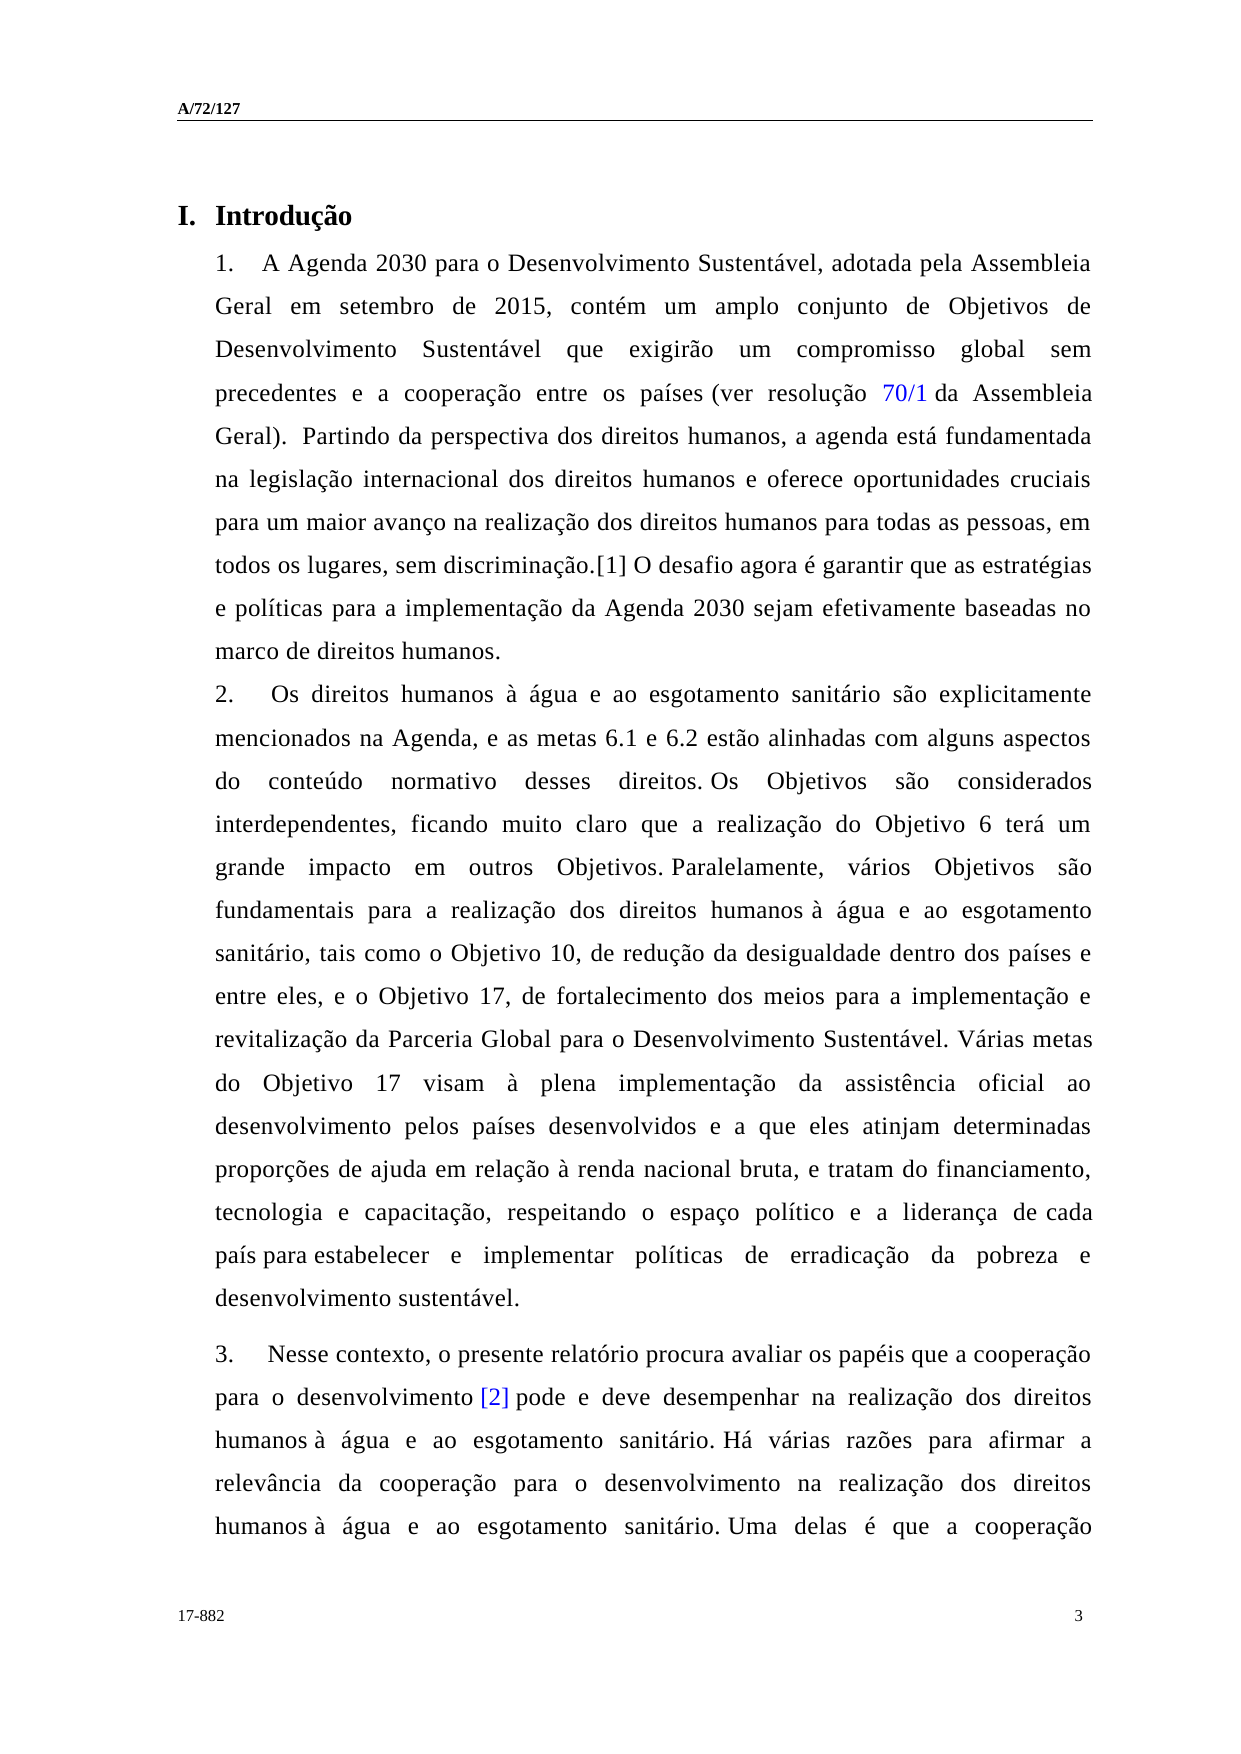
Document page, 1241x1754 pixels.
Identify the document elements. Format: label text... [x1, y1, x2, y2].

text 2. Os direitos humanos à água e ao esgotamento sanitário são explicitamente mencionados na Agenda, e as metas 6.1 e 6.2 estão alinhadas com alguns aspectos do conteúdo normativo desses direitos. Os Objetivos são considerados interdependentes, ficando muito claro que a realização do Objetivo 6 terá um grande impacto em outros Objetivos. Paralelamente, vários Objetivos são fundamentais para a realização dos direitos humanos à água e ao esgotamento sanitário, tais como o Objetivo 10, de redução da desigualdade dentro dos países e entre eles, e o Objetivo 17, de fortalecimento dos meios para a implementação e revitalização da Parceria Global para o Desenvolvimento Sustentável. Várias metas do Objetivo 17 visam à plena implementação da assistência oficial ao desenvolvimento pelos países desenvolvidos e a que eles atinjam determinadas proporções de ajuda em relação à renda nacional bruta, e tratam do financiamento, tecnologia e capacitação, respeitando o espaço político e a liderança de cada país para estabelecer e implementar políticas de erradicação da pobreza e desenvolvimento sustentável. [215, 679, 1093, 1312]
text 1. A Agenda 2030 para o Desenvolvimento Sustentável, adotada pela Assembleia Geral em setembro de 2015, contém um amplo conjunto de Objetivos de Desenvolvimento Sustentável que exigirão um compromisso global sem precedentes e a cooperação entre os países (ver resolução 70/1 da Assembleia Geral). Partindo da perspectiva dos direitos humanos, a agenda está fundamentada na legislação internacional dos direitos humanos e oferece oportunidades cruciais para um maior avanço na realização dos direitos humanos para todas as pessoas, em todos os lugares, sem discriminação.[1] O desafio agora é garantir que as estratégias e políticas para a implementação da Agenda 2030 sejam efetivamente baseadas no marco de direitos humanos. [215, 248, 1093, 665]
list Introdução [177, 198, 1093, 231]
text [215, 1339, 1093, 1540]
